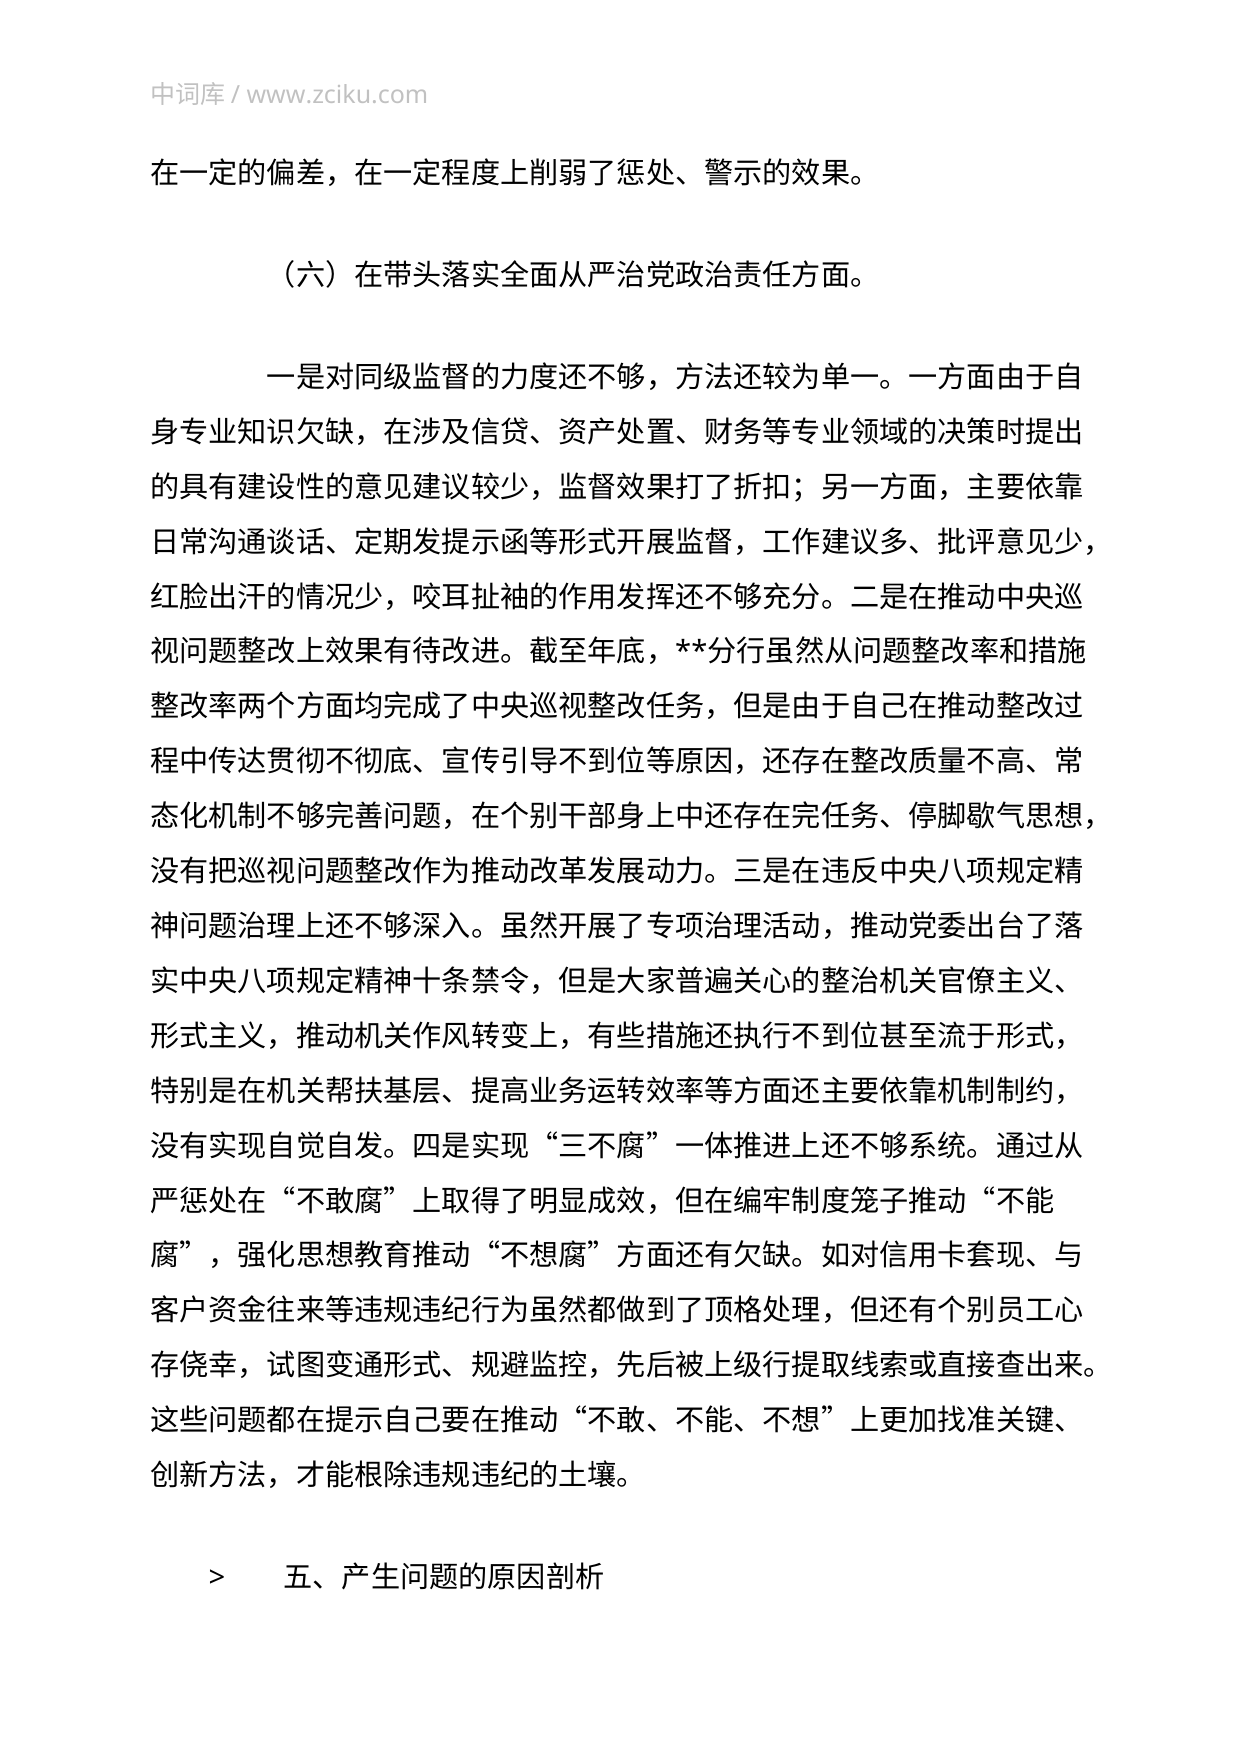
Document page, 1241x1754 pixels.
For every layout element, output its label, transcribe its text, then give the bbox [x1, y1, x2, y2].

text > 五、产生问题的原因剖析 [150, 1553, 1090, 1596]
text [150, 150, 1090, 192]
text 一是对同级监督的力度还不够，方法还较为单一。一方面由于自身专业知识欠缺，在涉及信贷、资产处置、财务等专业领域的决策时提出的具有建设性的意见建议较少，监督效果打了折扣；另一方面，主要依靠日常沟通谈话、定期发提示函等形式开展监督，工作建议多、批评意见少，红脸出汗的情况少，咬耳扯袖的作用发挥还不够充分。二是在推动中央巡视问题整改上效果有待改进。截至年底，**分行虽然从问题整改率和措施整改率两个方面均完成了中央巡视整改任务，但是由于自己在推动整改过程中传达贯彻不彻底、宣传引导不到位等原因，还存在整改质量不高、常态化机制不够完善问题，在个别干部身上中还存在完任务、停脚歇气思想，没有把巡视问题整改作为推动改革发展动力。三是在违反中央八项规定精神问题治理上还不够深入。虽然开展了专项治理活动，推动党委出台了落实中央八项规定精神十条禁令，但是大家普遍关心的整治机关官僚主义、形式主义，推动机关作风转变上，有些措施还执行不到位甚至流于形式，特别是在机关帮扶基层、提高业务运转效率等方面还主要依靠机制制约，没有实现自觉自发。四是实现“三不腐”一体推进上还不够系统。通过从严惩处在“不敢腐”上取得了明显成效，但在编牢制度笼子推动“不能腐”，强化思想教育推动“不想腐”方面还有欠缺。如对信用卡套现、与客户资金往来等违规违纪行为虽然都做到了顶格处理，但还有个别员工心存侥幸，试图变通形式、规避监控，先后被上级行提取线索或直接查出来。这些问题都在提示自己要在推动“不敢、不能、不想”上更加找准关键、创新方法，才能根除违规违纪的土壤。 [150, 353, 1090, 1494]
text （六）在带头落实全面从严治党政治责任方面。 [150, 252, 1090, 294]
